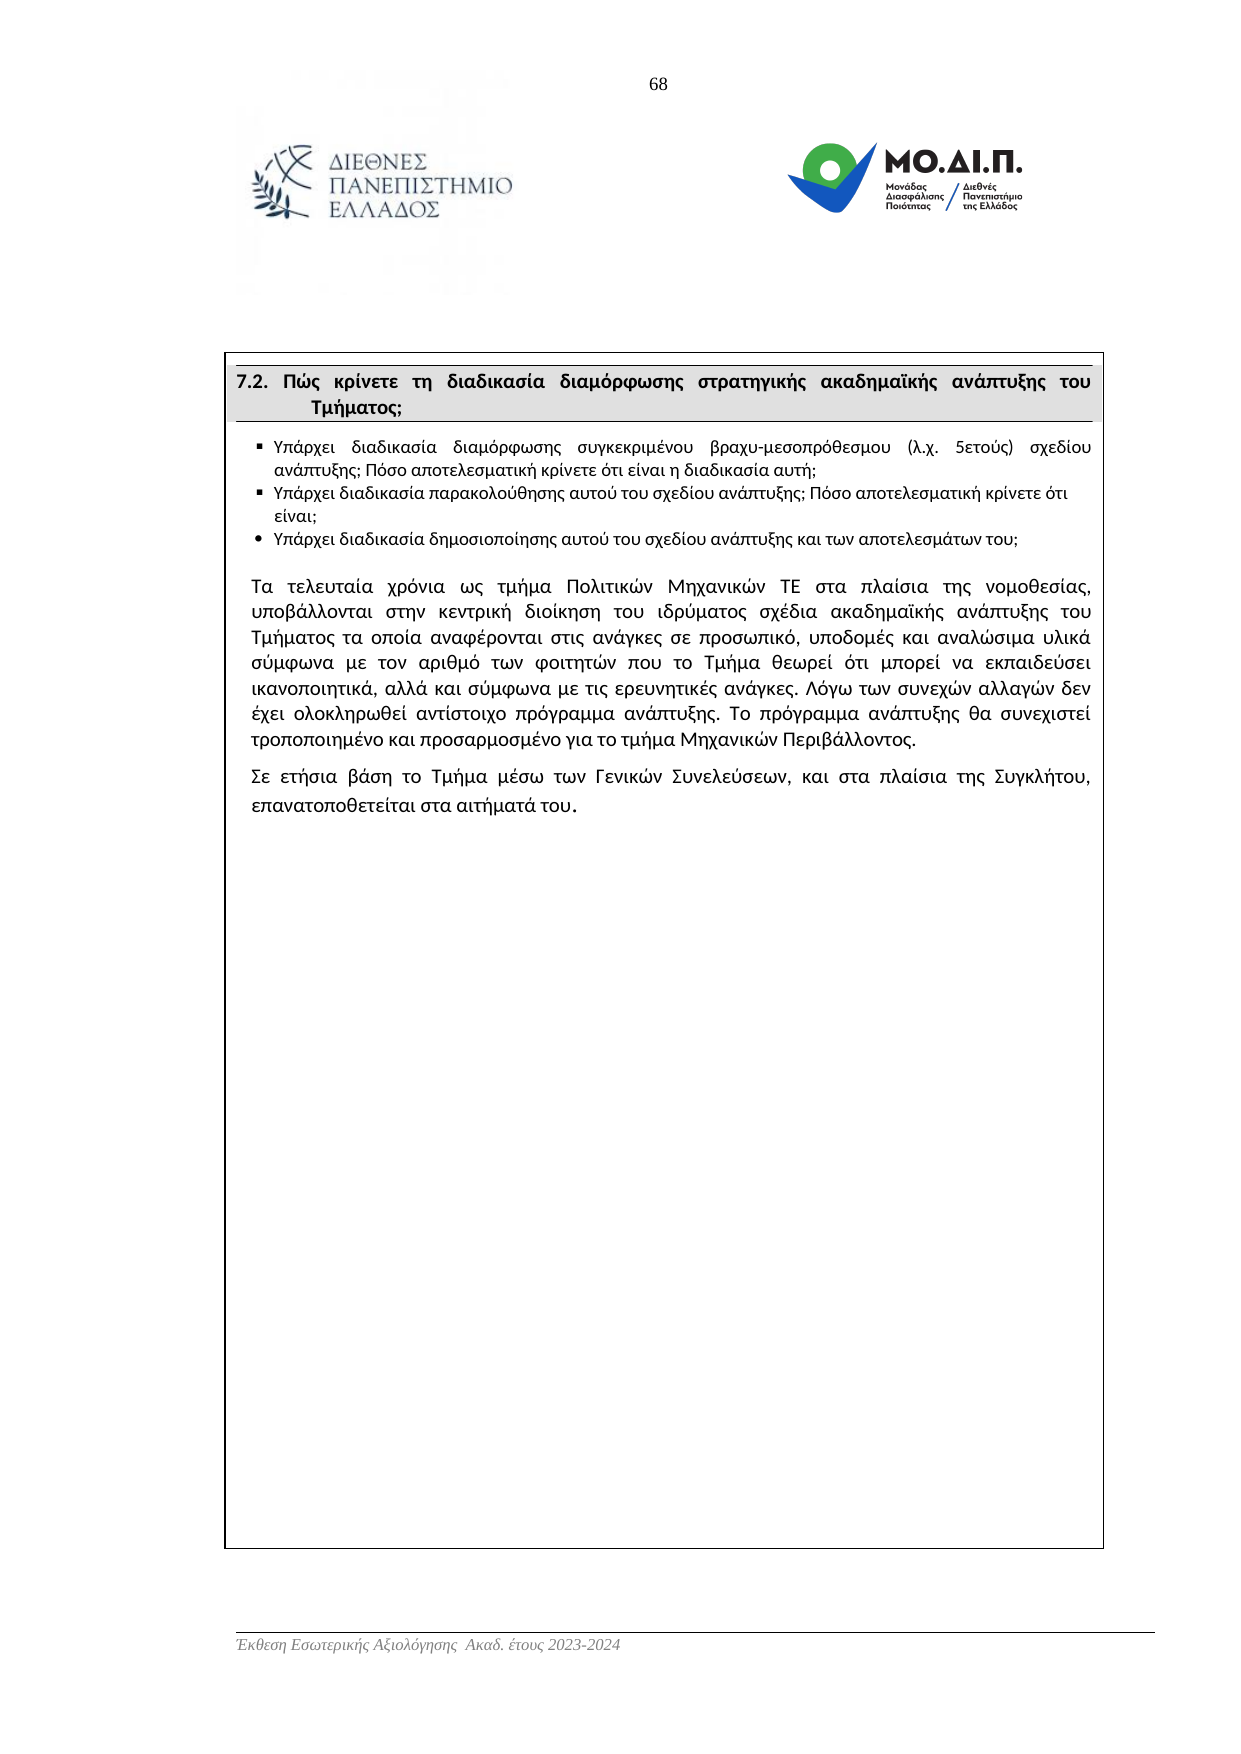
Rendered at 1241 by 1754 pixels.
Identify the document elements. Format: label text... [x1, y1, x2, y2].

picture [771, 124, 1042, 230]
table_cell 7.2. Πώς κρίνετε τη διαδικασία διαμόρφωσης στρατηγικής ακαδημαϊκής ανάπτυξης του Τμήματος; Υπάρχει διαδικασία διαμόρφωσης συγκεκριμένου βραχυ-μεσοπρόθεσμου (λ.χ. 5ετούς) σχεδίου ανάπτυξης; Πόσο αποτελεσματική κρίνετε ότι είναι η διαδικασία αυτή; Υπάρχει διαδικασία παρακολούθησης αυτού του σχεδίου ανάπτυξης; Πόσο αποτελεσματική κρίνετε ότι είναι; Υπάρχει διαδικασία δημοσιοποίησης αυτού του σχεδίου ανάπτυξης και των αποτελεσμάτων του; Τα τελευταία χρόνια ως τμήμα Πολιτικών Μηχανικών ΤΕ στα πλαίσια της νομοθεσίας, υποβάλλονται στην κεντρική διοίκηση του ιδρύματος σχέδια ακαδημαϊκής ανάπτυξης του Τμήματος τα οποία αναφέρονται στις ανάγκες σε προσωπικό, υποδομές και αναλώσιμα υλικά σύμφωνα με τον αριθμό των φοιτητών που το Τμήμα θεωρεί ότι μπορεί να εκπαιδεύσει ικανοποιητικά, αλλά και σύμφωνα με τις ερευνητικές ανάγκες. Λόγω των συνεχών αλλαγών δεν έχει ολοκληρωθεί αντίστοιχο πρόγραμμα ανάπτυξης. Το πρόγραμμα ανάπτυξης θα συνεχιστεί τροποποιημένο και προσαρμοσμένο για το τμήμα Μηχανικών Περιβάλλοντος. Σε ετήσια βάση το Τμήμα μέσω των Γενικών Συνελεύσεων, και στα πλαίσια της Συγκλήτου, επανατοποθετείται στα αιτήματά του. [226, 353, 1103, 1548]
picture [236, 70, 535, 295]
